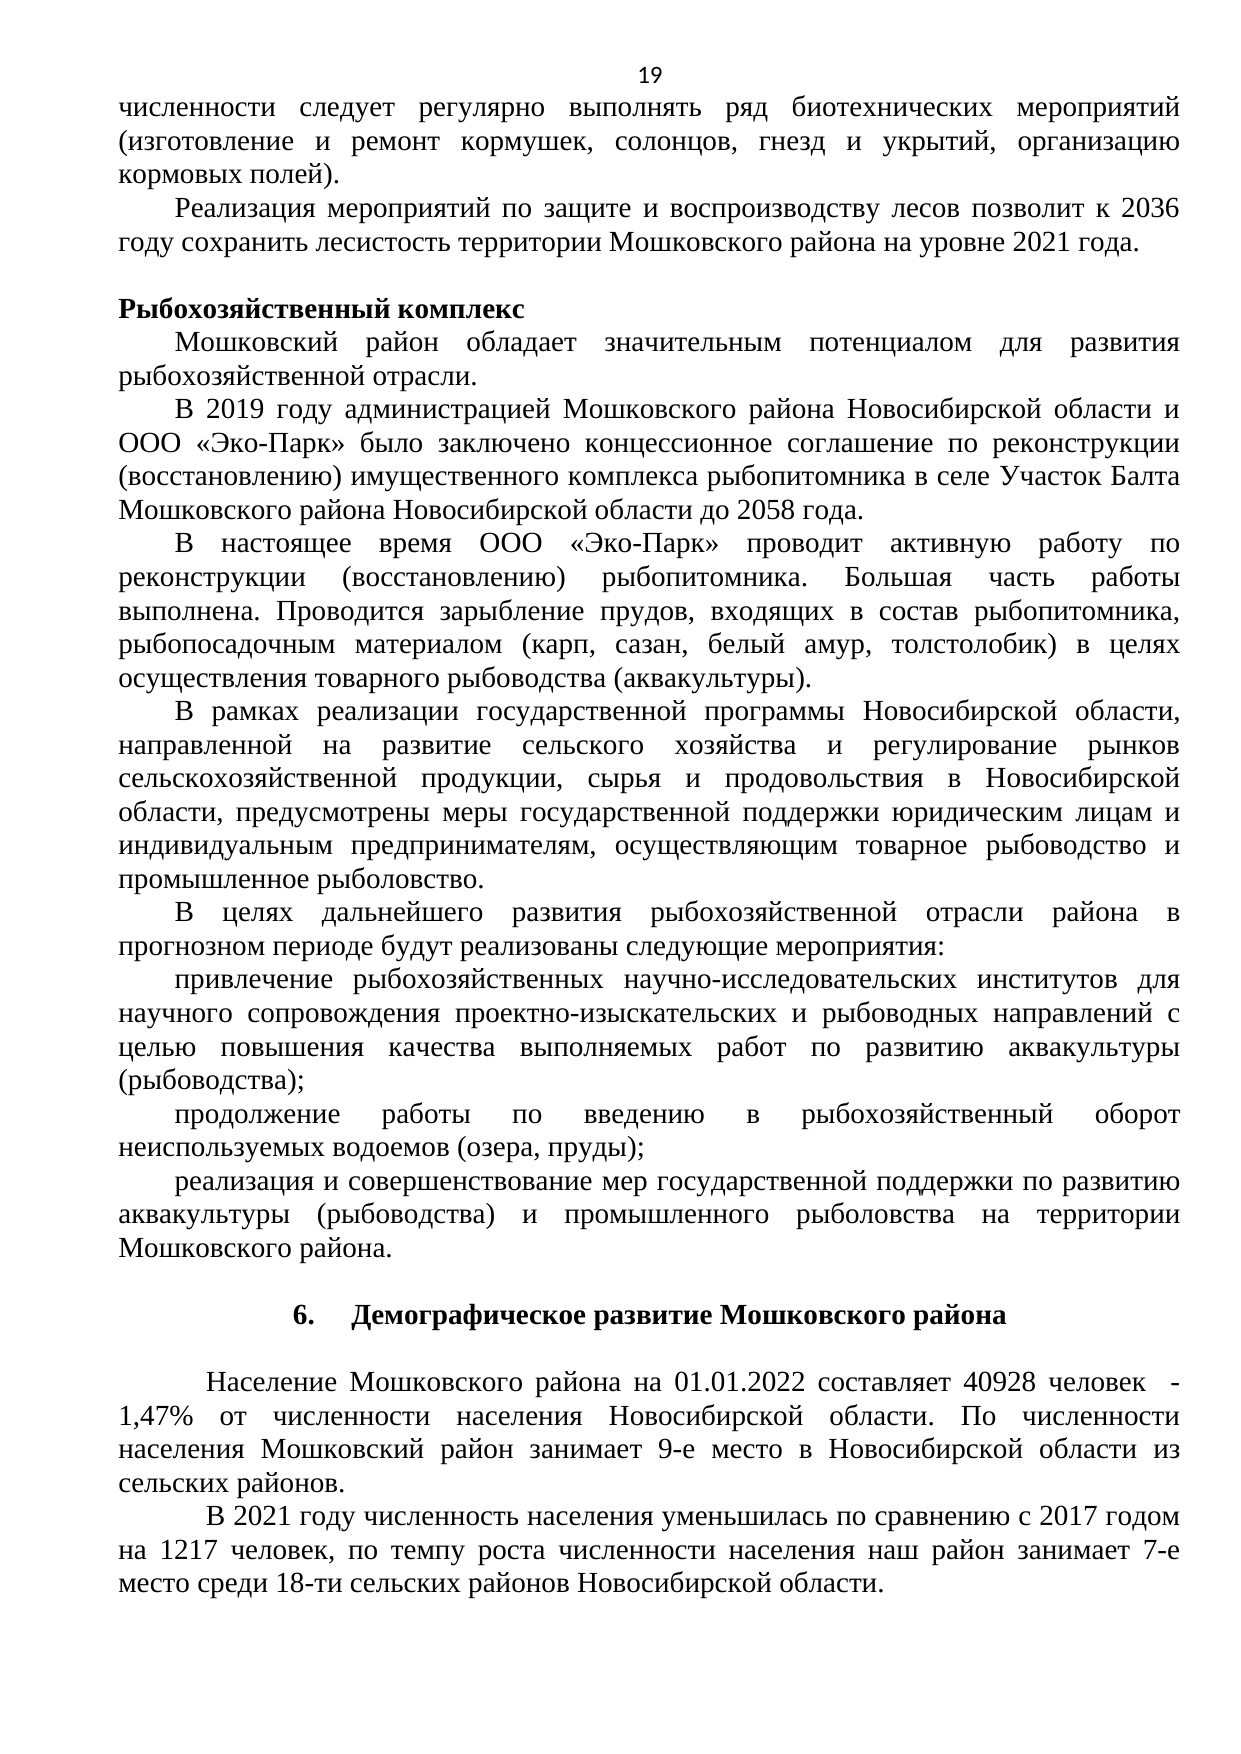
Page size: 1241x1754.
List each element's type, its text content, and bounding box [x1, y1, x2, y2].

text 6. Демографическое развитие Мошковского района [118, 1297, 1181, 1331]
text В 2019 году администрацией Мошковского района Новосибирской области и ООО «Эко-Парк» было заключено концессионное соглашение по реконструкции (восстановлению) имущественного комплекса рыбопитомника в селе Участок Балта Мошковского района Новосибирской области до 2058 года. [118, 391, 1181, 526]
text В целях дальнейшего развития рыбохозяйственной отрасли района в прогнозном периоде будут реализованы следующие мероприятия: [118, 894, 1181, 962]
text продолжение работы по введению в рыбохозяйственный оборот неиспользуемых водоемов (озера, пруды); [118, 1096, 1181, 1163]
text Мошковский район обладает значительным потенциалом для развития рыбохозяйственной отрасли. [118, 324, 1181, 391]
text В рамках реализации государственной программы Новосибирской области, направленной на развитие сельского хозяйства и регулирование рынков сельскохозяйственной продукции, сырья и продовольствия в Новосибирской области, предусмотрены меры государственной поддержки юридическим лицам и индивидуальным предпринимателям, осуществляющим товарное рыбоводство и промышленное рыболовство. [118, 693, 1181, 894]
text Рыбохозяйственный комплекс [118, 291, 1181, 324]
text привлечение рыбохозяйственных научно-исследовательских институтов для научного сопровождения проектно-изыскательских и рыбоводных направлений с целью повышения качества выполняемых работ по развитию аквакультуры (рыбоводства); [118, 962, 1181, 1096]
text Реализация мероприятий по защите и воспроизводству лесов позволит к 2036 году сохранить лесистость территории Мошковского района на уровне 2021 года. [118, 190, 1181, 257]
text В 2021 году численность населения уменьшилась по сравнению с 2017 годом на 1217 человек, по темпу роста численности населения наш район занимает 7-е место среди 18-ти сельских районов Новосибирской области. [118, 1498, 1181, 1599]
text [118, 89, 1181, 190]
text реализация и совершенствование мер государственной поддержки по развитию аквакультуры (рыбоводства) и промышленного рыболовства на территории Мошковского района. [118, 1163, 1181, 1263]
text В настоящее время ООО «Эко-Парк» проводит активную работу по реконструкции (восстановлению) рыбопитомника. Большая часть работы выполнена. Проводится зарыбление прудов, входящих в состав рыбопитомника, рыбопосадочным материалом (карп, сазан, белый амур, толстолобик) в целях осуществления товарного рыбоводства (аквакультуры). [118, 526, 1181, 693]
text Население Мошковского района на 01.01.2022 составляет 40928 человек - 1,47% от численности населения Новосибирской области. По численности населения Мошковский район занимает 9-е место в Новосибирской области из сельских районов. [118, 1364, 1181, 1498]
